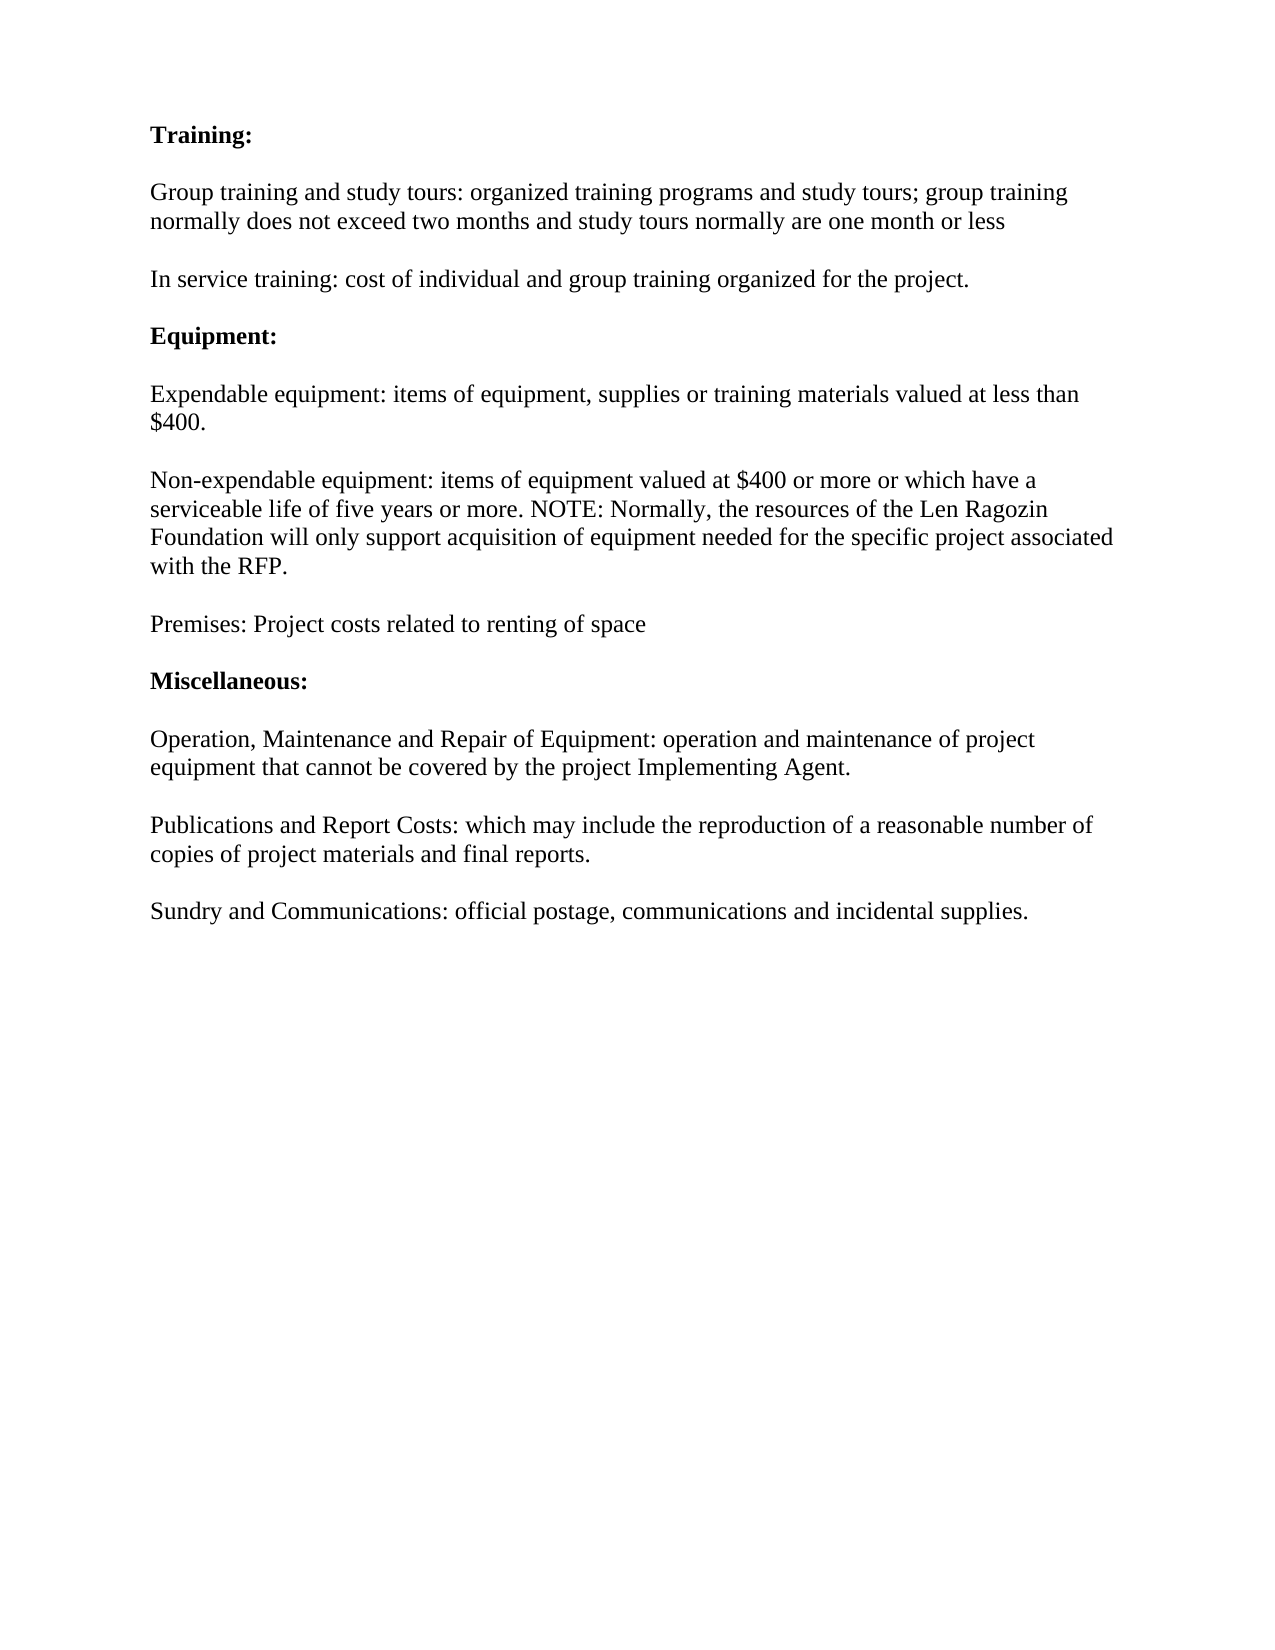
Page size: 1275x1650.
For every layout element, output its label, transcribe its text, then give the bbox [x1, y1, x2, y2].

text In service training: cost of individual and group training organized for the project. [150, 264, 1125, 292]
text Miscellaneous: [150, 666, 1125, 695]
text Operation, Maintenance and Repair of Equipment: operation and maintenance of project equipment that cannot be covered by the project Implementing Agent. [150, 724, 1125, 781]
text Non-expendable equipment: items of equipment valued at $400 or more or which have a serviceable life of five years or more. NOTE: Normally, the resources of the Len Ragozin Foundation will only support acquisition of equipment needed for the specific project associated with the RFP. [150, 465, 1125, 580]
text Equipment: [150, 321, 1125, 350]
text Group training and study tours: organized training programs and study tours; group training normally does not exceed two months and study tours normally are one month or less [150, 177, 1125, 235]
text Publications and Report Costs: which may include the reproduction of a reasonable number of copies of project materials and final reports. [150, 810, 1125, 867]
text Expendable equipment: items of equipment, supplies or training materials valued at less than $400. [150, 379, 1125, 436]
text Training: [150, 120, 1125, 149]
text Premises: Project costs related to renting of space [150, 609, 1125, 637]
text Sundry and Communications: official postage, communications and incidental supplies. [150, 896, 1125, 925]
